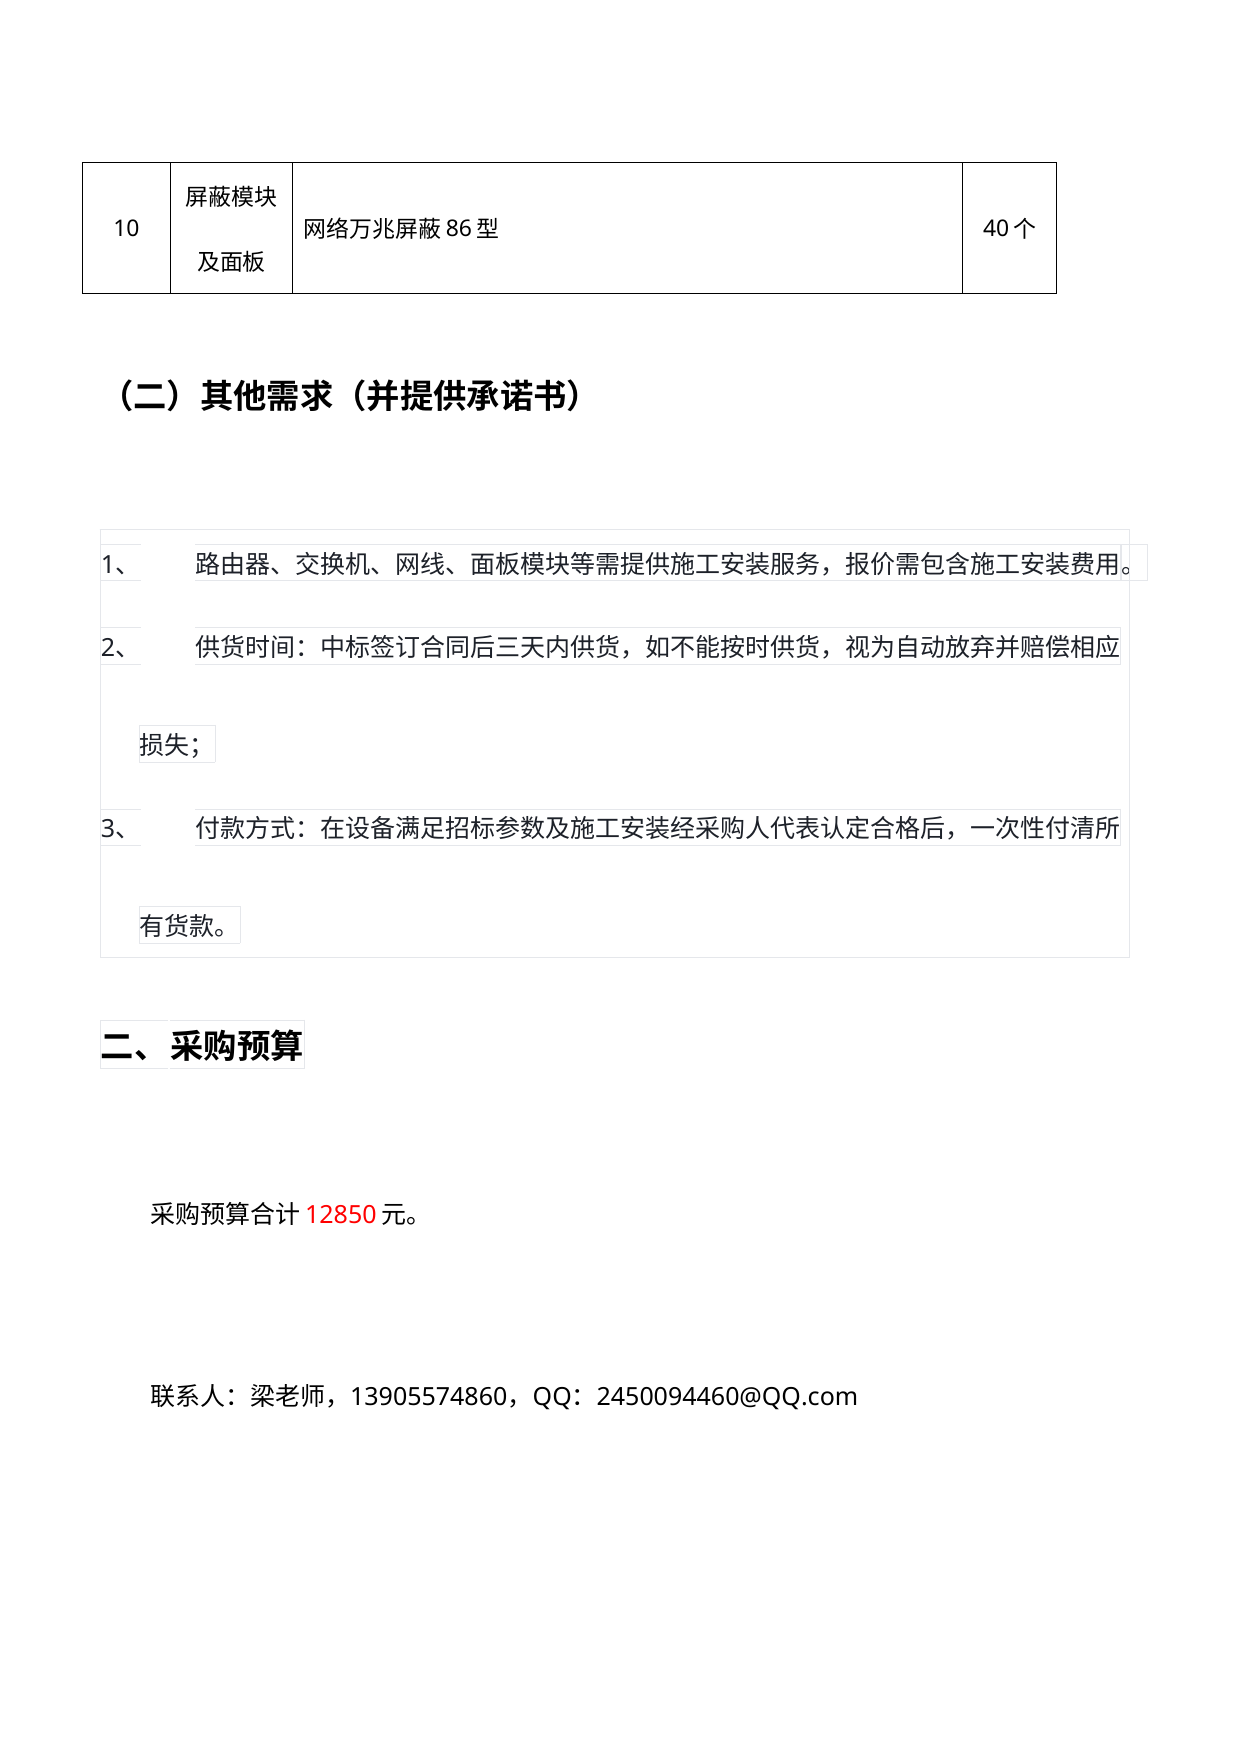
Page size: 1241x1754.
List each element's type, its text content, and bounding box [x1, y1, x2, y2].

list 路由器、交换机、网线、面板模块等需提供施工安装服务，报价需包含施工安装费用。 [101, 530, 1129, 595]
text 联系人：梁老师，13905574860，QQ：2450094460@QQ.com [100, 1362, 1129, 1427]
list 供货时间：中标签订合同后三天内供货，如不能按时供货，视为自动放弃并赔偿相应损失； [101, 613, 1129, 776]
list 付款方式：在设备满足招标参数及施工安装经采购人代表认定合格后，一次性付清所有货款。 [101, 794, 1129, 957]
table_cell 40个 [963, 163, 1056, 293]
table_cell 屏蔽模块及面板 [171, 163, 292, 293]
table_cell 10 [83, 163, 170, 293]
text 采购预算合计12850元。 [100, 1180, 1129, 1245]
table_cell 网络万兆屏蔽86型 [293, 163, 962, 293]
subtitle （二）其他需求（并提供承诺书） [100, 362, 1129, 427]
subtitle 采购预算 [100, 1012, 1129, 1077]
